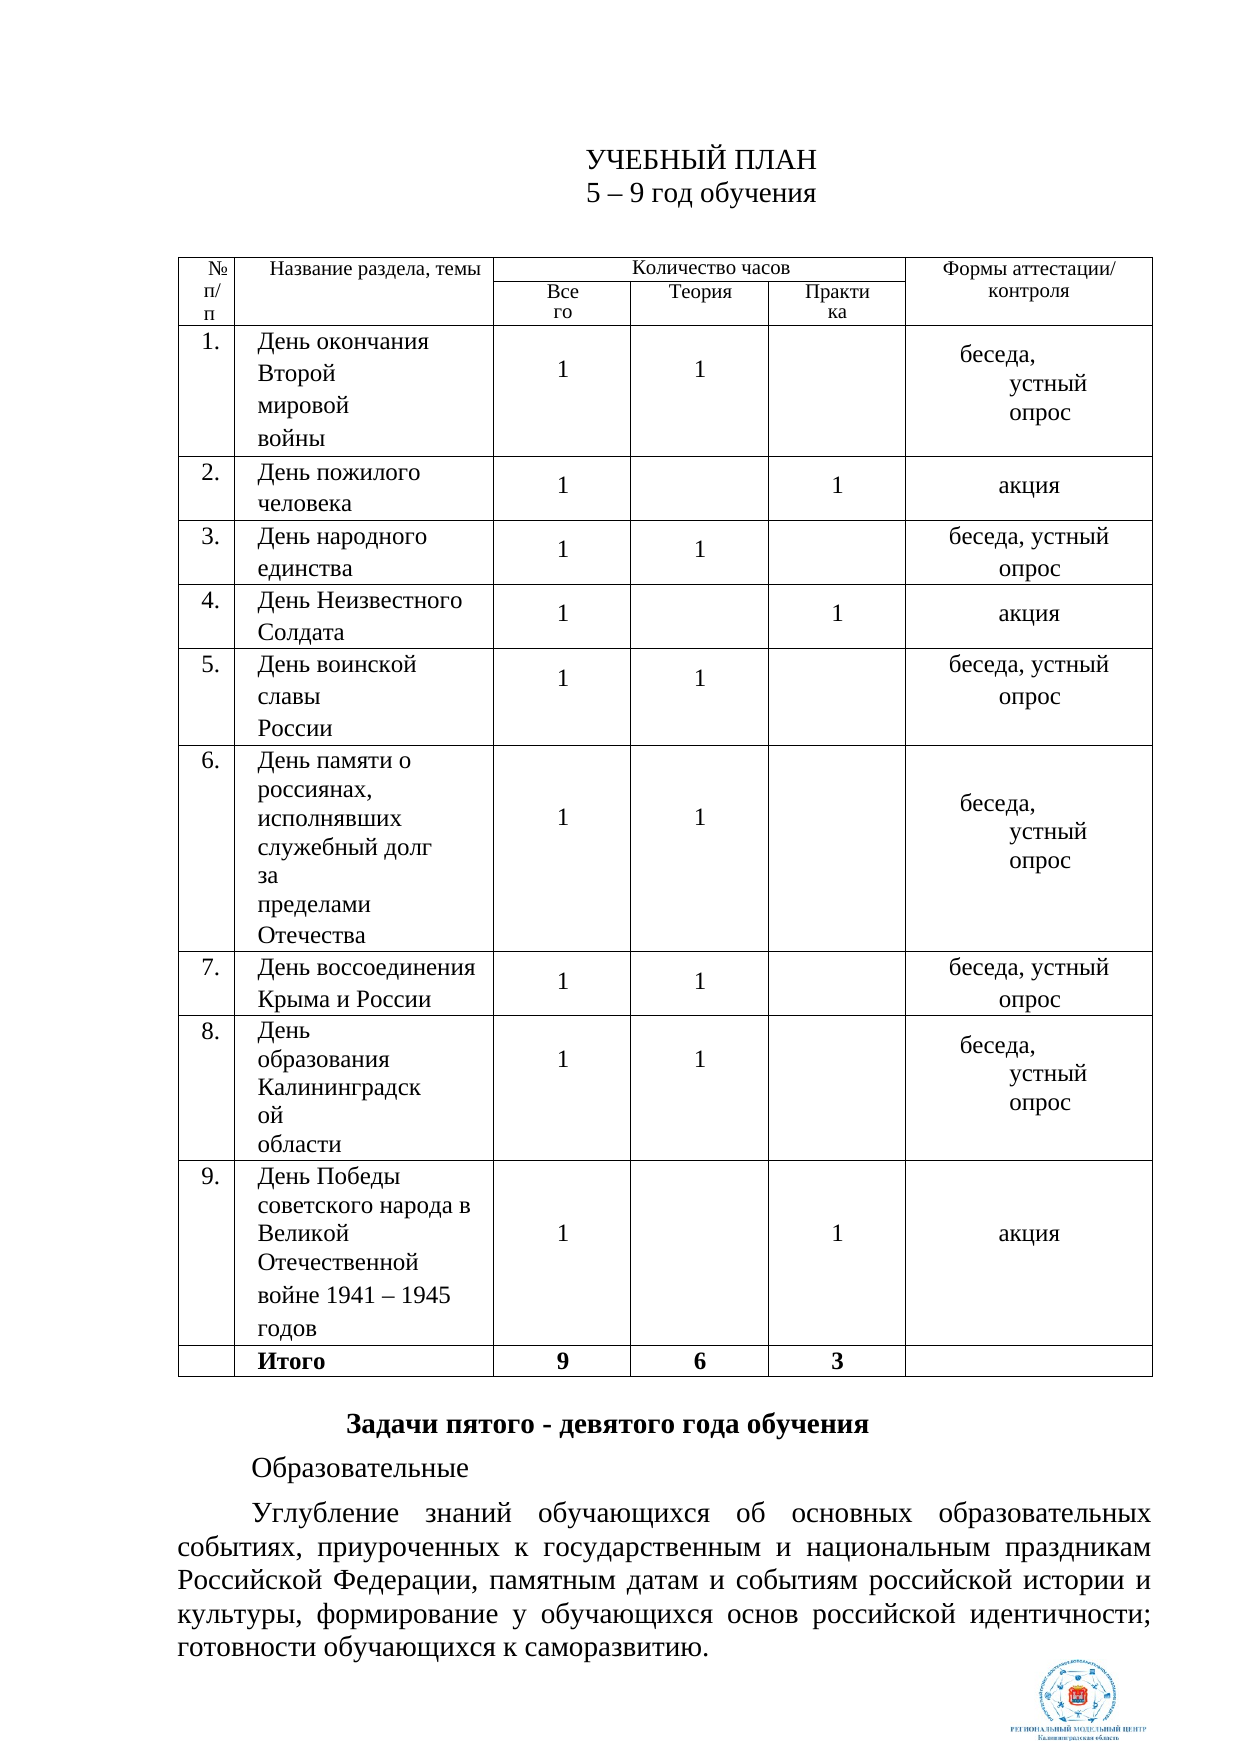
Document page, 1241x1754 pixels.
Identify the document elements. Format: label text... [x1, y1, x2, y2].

table_cell акция [906, 457, 1152, 520]
table_cell 1 [769, 585, 905, 648]
table_cell Теория [631, 282, 768, 325]
table_cell [769, 952, 905, 1015]
table_cell [769, 1016, 905, 1160]
table_cell 9. [179, 1161, 234, 1345]
table_cell [906, 1346, 1152, 1376]
table_cell 1 [769, 1161, 905, 1345]
table_cell День воинской славы России [235, 649, 493, 744]
text 5 – 9 год обучения [200, 175, 1202, 209]
table_cell [631, 585, 768, 648]
table_cell 1 [494, 952, 630, 1015]
table_cell 6. [179, 746, 234, 951]
table_cell [769, 521, 905, 584]
table_cell 1 [631, 326, 768, 456]
table_header Формы аттестации/ контроля [906, 258, 1152, 325]
table_cell акция [906, 585, 1152, 648]
table_cell [769, 326, 905, 456]
table_cell 1 [631, 746, 768, 951]
table_header № п/п [179, 258, 234, 325]
table_cell День пожилого человека [235, 457, 493, 520]
table_cell День воссоединения Крыма и России [235, 952, 493, 1015]
table_cell 1 [769, 457, 905, 520]
table_cell 3 [769, 1346, 905, 1376]
table_cell 1 [631, 649, 768, 744]
table_cell 9 [494, 1346, 630, 1376]
text Образовательные [251, 1451, 1215, 1484]
table_cell 5. [179, 649, 234, 744]
table_cell [631, 1161, 768, 1345]
table_cell 7. [179, 952, 234, 1015]
table_cell беседа, устный опрос [906, 746, 1152, 951]
table_cell 8. [179, 1016, 234, 1160]
table_cell День народного единства [235, 521, 493, 584]
table_cell 1. [179, 326, 234, 456]
table_cell 6 [631, 1346, 768, 1376]
table_cell 1 [494, 1161, 630, 1345]
table_header Количество часов [494, 258, 905, 281]
table_cell 1 [631, 1016, 768, 1160]
table_cell 1 [494, 746, 630, 951]
table_cell [769, 746, 905, 951]
table_cell Всего [494, 282, 630, 325]
table_cell 2. [179, 457, 234, 520]
table_cell 1 [494, 326, 630, 456]
table_cell 3. [179, 521, 234, 584]
table_cell беседа, устный опрос [906, 649, 1152, 744]
text Углубление знаний обучающихся об основных образовательных событиях, приуроченных к государственным и национальным праздникам Российской Федерации, памятным датам и событиям российской истории и культуры, формирование у обучающихся основ российской идентичности; готовности обучающихся к саморазвитию. [177, 1495, 1152, 1663]
subtitle Задачи пятого - девятого года обучения [251, 1406, 1215, 1439]
table_cell Итого [235, 1346, 493, 1376]
table_cell 1 [494, 457, 630, 520]
table_cell беседа, устный опрос [906, 952, 1152, 1015]
table_cell беседа, устный опрос [906, 521, 1152, 584]
table_cell [769, 649, 905, 744]
table_cell беседа, устный опрос [906, 1016, 1152, 1160]
table_header Название раздела, темы [235, 258, 493, 325]
table_cell 1 [494, 1016, 630, 1160]
table_cell Практика [769, 282, 905, 325]
table_cell беседа, устный опрос [906, 326, 1152, 456]
table_cell 1 [631, 952, 768, 1015]
table_cell 1 [494, 649, 630, 744]
table_cell 1 [494, 521, 630, 584]
table_cell 1 [494, 585, 630, 648]
table_cell День образования Калининградской области [235, 1016, 493, 1160]
table_cell [631, 457, 768, 520]
table_cell День Победы советского народа в Великой Отечественной войне 1941 – 1945 годов [235, 1161, 493, 1345]
text УЧЕБНЫЙ ПЛАН [200, 142, 1202, 175]
table_cell акция [906, 1161, 1152, 1345]
table_cell [179, 1346, 234, 1376]
table_cell 1 [631, 521, 768, 584]
table_cell День Неизвестного Солдата [235, 585, 493, 648]
table_cell 4. [179, 585, 234, 648]
table_cell День окончания Второй мировой войны [235, 326, 493, 456]
picture [1010, 1659, 1147, 1741]
table_cell День памяти о россиянах, исполнявших служебный долг за пределами Отечества [235, 746, 493, 951]
